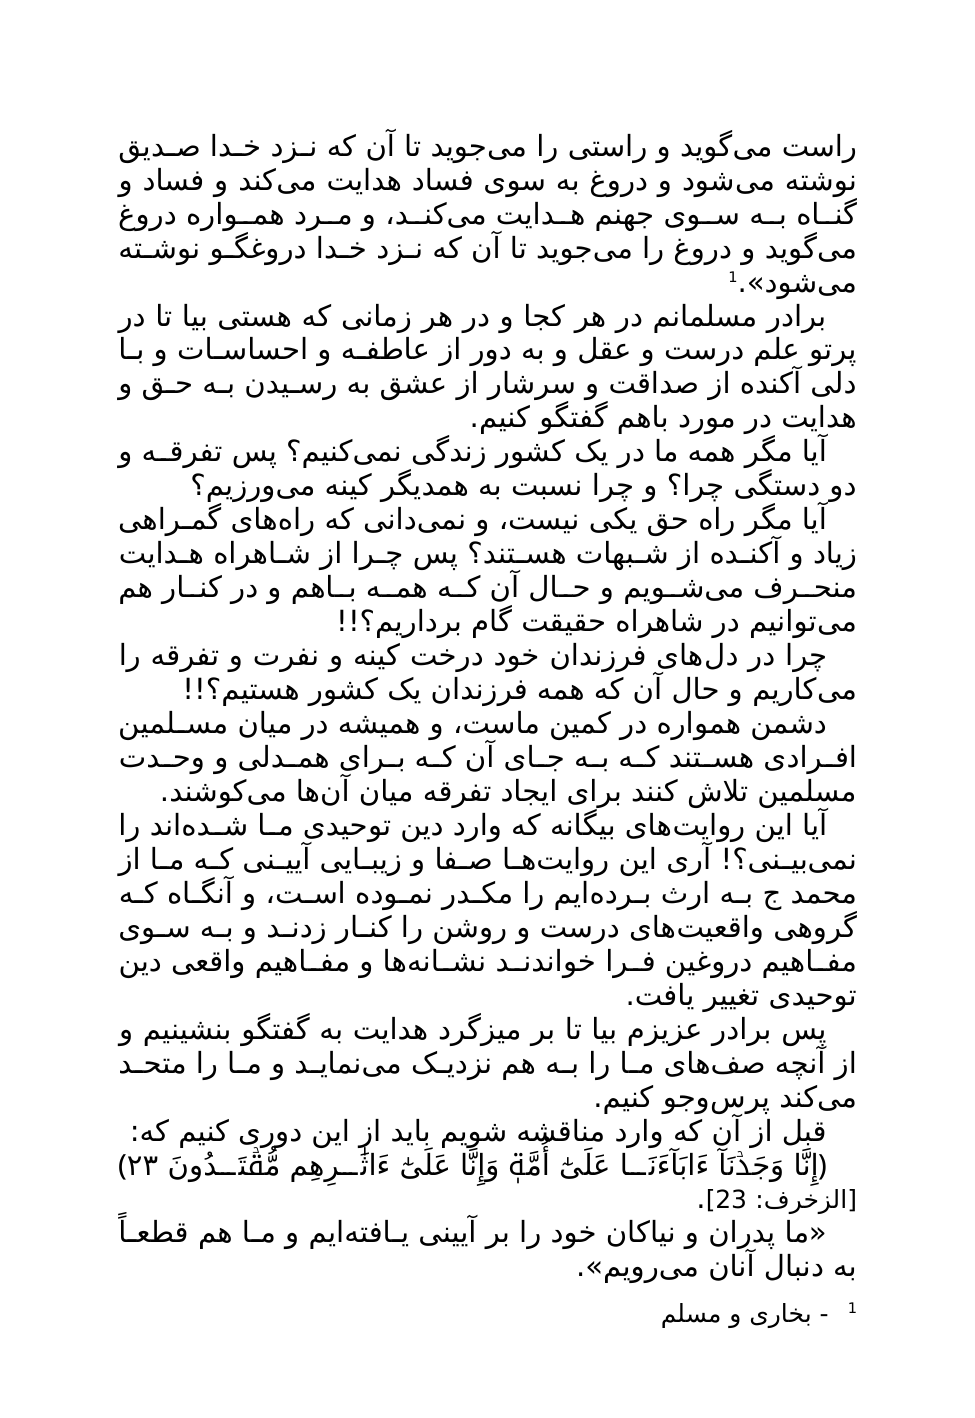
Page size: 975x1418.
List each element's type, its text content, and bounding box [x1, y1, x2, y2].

text چرا در دل‌های فرزندان خود درخت کینه و نفرت و تفرقه را می‌کاریم و حال آن که همه فرزندان یک کشور هستیم؟!! [118, 638, 857, 706]
text برادر مسلمانم در هر کجا و در هر زمانی که هستی بیا تا در پرتو علم درست و عقل و به دور از عاطفه و احساسات و با دلی آکنده از صداقت و سرشار از عشق به رسیدن به حق و هدایت در مورد باهم گفتگو کنیم. [118, 299, 857, 435]
text دشمن همواره در کمین ماست، و همیشه در میان مسلمین افرادی هستند که به جای آن که برای همدلی و وحدت مسلمین تلاش کنند برای ایجاد تفرقه میان آن‌ها می‌کوشند. [118, 706, 857, 808]
text آیا مگر راه حق یکی نیست، و نمی‌‌دانی که راه‌‌های گمراهی زیاد و آکنده از شبهات هستند؟ پس چرا از شاهراه هدایت منحرف می‌شویم و حال آن که همه باهم و در کنار هم می‌توانیم در شاهراه حقیقت گام برداریم؟!! [118, 503, 857, 638]
text ﴿إِنَّا وَجَدۡنَآ ءَابَآءَنَا عَلَىٰٓ أُمَّةٖ وَإِنَّا عَلَىٰٓ ءَاثَٰرِهِم مُّقۡتَدُونَ ٢٣﴾ [الزخرف: 23]. [118, 1148, 857, 1216]
text آیا این روایت‌های بیگانه که وارد دین توحیدی ما شده‌‌اند را نمی‌‌بینی؟! آری این روایت‌‌ها صفا و زیبایی آیینی که ما از محمد ج به ارث برده‌‌ایم را مکدر نموده است، و آنگاه که گروهی واقعیت‌‌های درست و روشن را کنار زدند و به سوی مفاهیم دروغین فرا خواندند نشانه‌‌ها و مفاهیم واقعی دین توحیدی تغییر یافت. [118, 808, 857, 1012]
text آیا مگر همه ما در یک کشور زندگی نمی‌کنیم؟ پس تفرقه و دو دستگی چرا؟ و چرا نسبت به همدیگر کینه می‌ورزیم؟ [118, 435, 857, 503]
text «ما پدران و نیاکان خود را بر آیینی یافته‌‌ایم و ما هم قطعاً به دنبال آنان می‌‌رویم». [118, 1216, 857, 1284]
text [118, 129, 857, 299]
text پس برادر عزیزم بیا تا بر میزگرد هدایت به گفتگو بنشینیم و از آنچه صف‌‌های ما را به هم نزدیک می‌نماید و ما را متحد می‌کند پرس‌وجو کنیم. [118, 1012, 857, 1114]
text قبل از آن که وارد مناقشه شویم باید از این دوری کنیم که: [118, 1114, 857, 1148]
